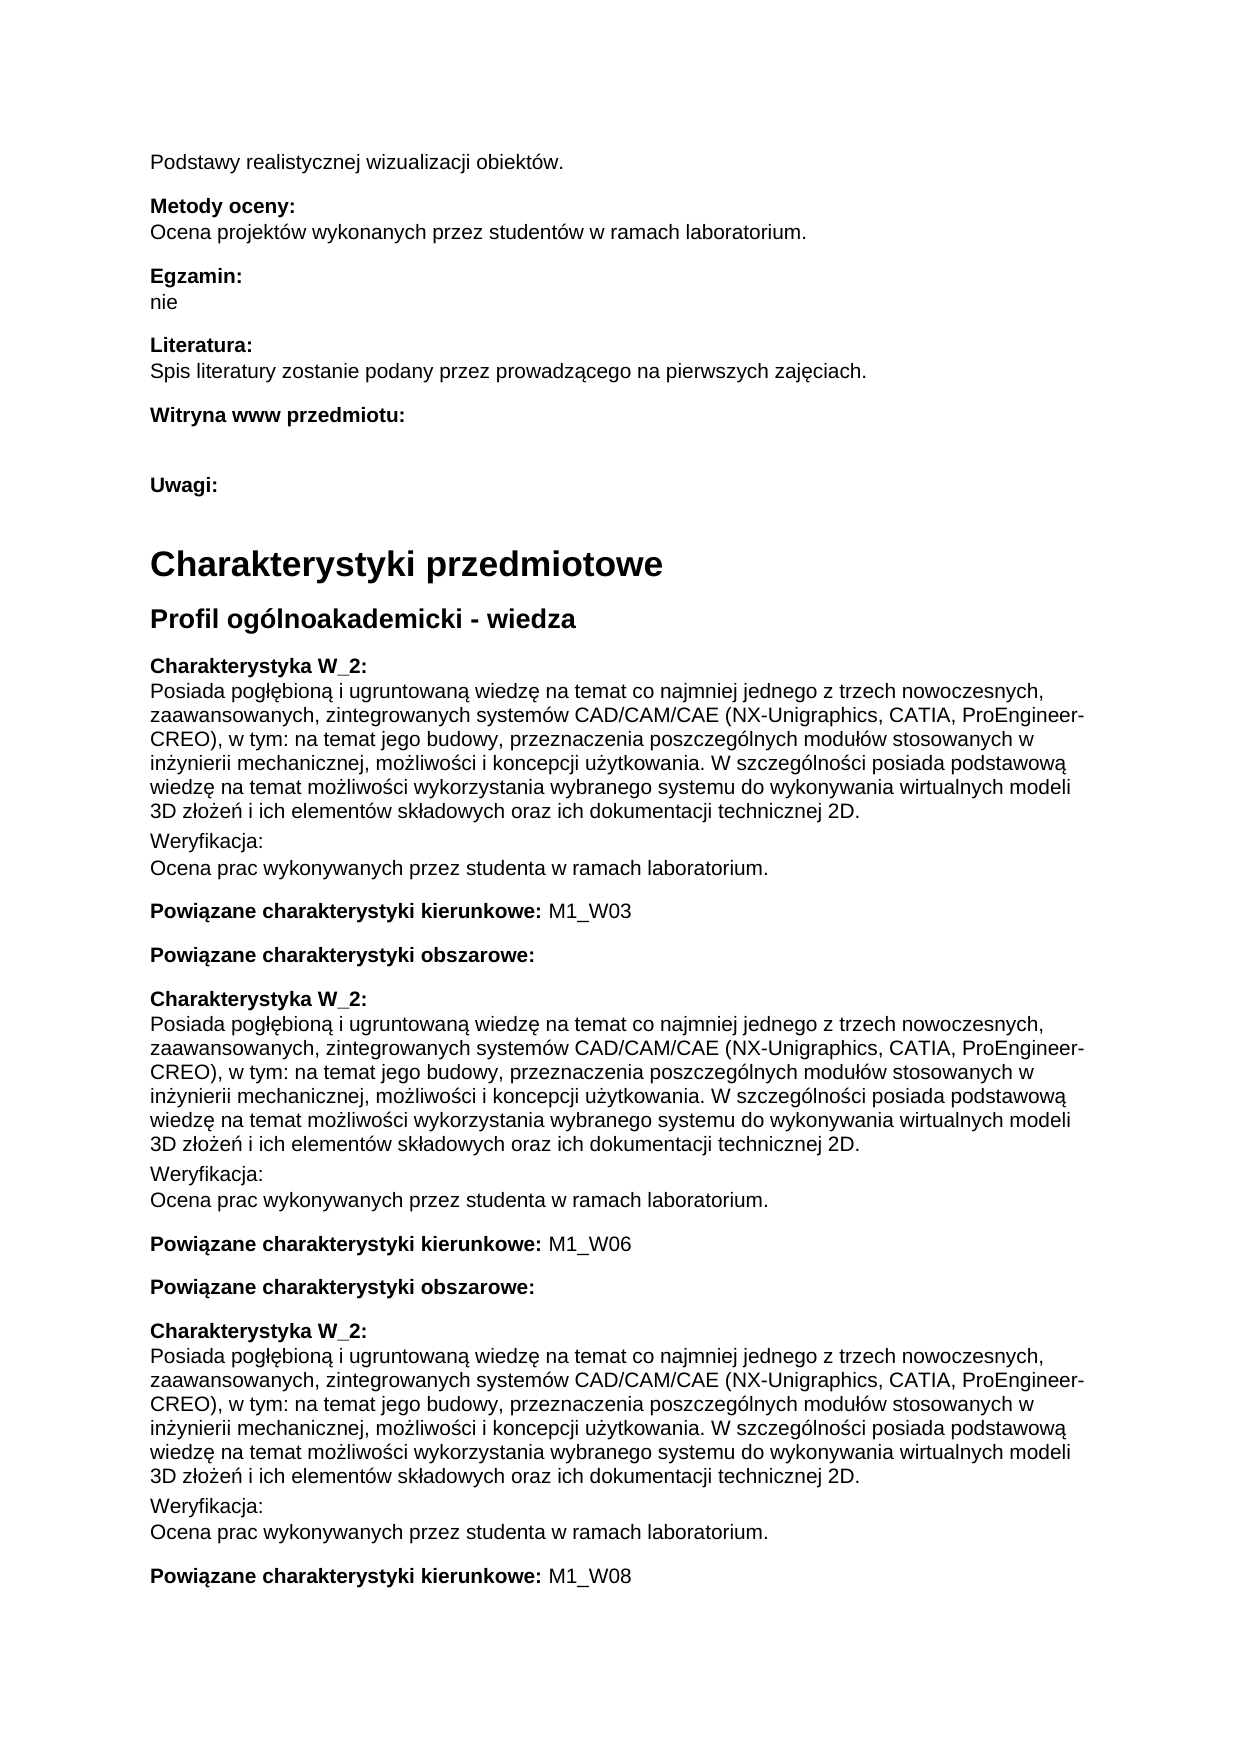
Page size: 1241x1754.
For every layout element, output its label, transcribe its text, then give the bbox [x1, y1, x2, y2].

text Charakterystyka W_2: [150, 987, 1090, 1011]
text Literatura: [150, 333, 1090, 357]
text Powiązane charakterystyki kierunkowe: M1_W03 [150, 899, 1090, 923]
text Powiązane charakterystyki obszarowe: [150, 943, 1090, 967]
text Ocena prac wykonywanych przez studenta w ramach laboratorium. [150, 855, 1090, 879]
text Uwagi: [150, 473, 1090, 497]
text Powiązane charakterystyki kierunkowe: M1_W08 [150, 1564, 1090, 1588]
text Witryna www przedmiotu: [150, 403, 1090, 427]
text Weryfikacja: [150, 1494, 1090, 1518]
text Charakterystyka W_2: [150, 1319, 1090, 1343]
text Egzamin: [150, 263, 1090, 287]
text Spis literatury zostanie podany przez prowadzącego na pierwszych zajęciach. [150, 359, 1090, 383]
text Powiązane charakterystyki obszarowe: [150, 1275, 1090, 1299]
subtitle Charakterystyki przedmiotowe [150, 543, 1090, 583]
text Weryfikacja: [150, 1162, 1090, 1186]
text Powiązane charakterystyki kierunkowe: M1_W06 [150, 1231, 1090, 1255]
text Ocena prac wykonywanych przez studenta w ramach laboratorium. [150, 1188, 1090, 1212]
subtitle Profil ogólnoakademicki - wiedza [150, 603, 1090, 634]
text Charakterystyka W_2: [150, 654, 1090, 678]
text nie [150, 289, 1090, 313]
text Metody oceny: [150, 194, 1090, 218]
text Weryfikacja: [150, 829, 1090, 853]
text Ocena prac wykonywanych przez studenta w ramach laboratorium. [150, 1520, 1090, 1544]
text Ocena projektów wykonanych przez studentów w ramach laboratorium. [150, 220, 1090, 244]
